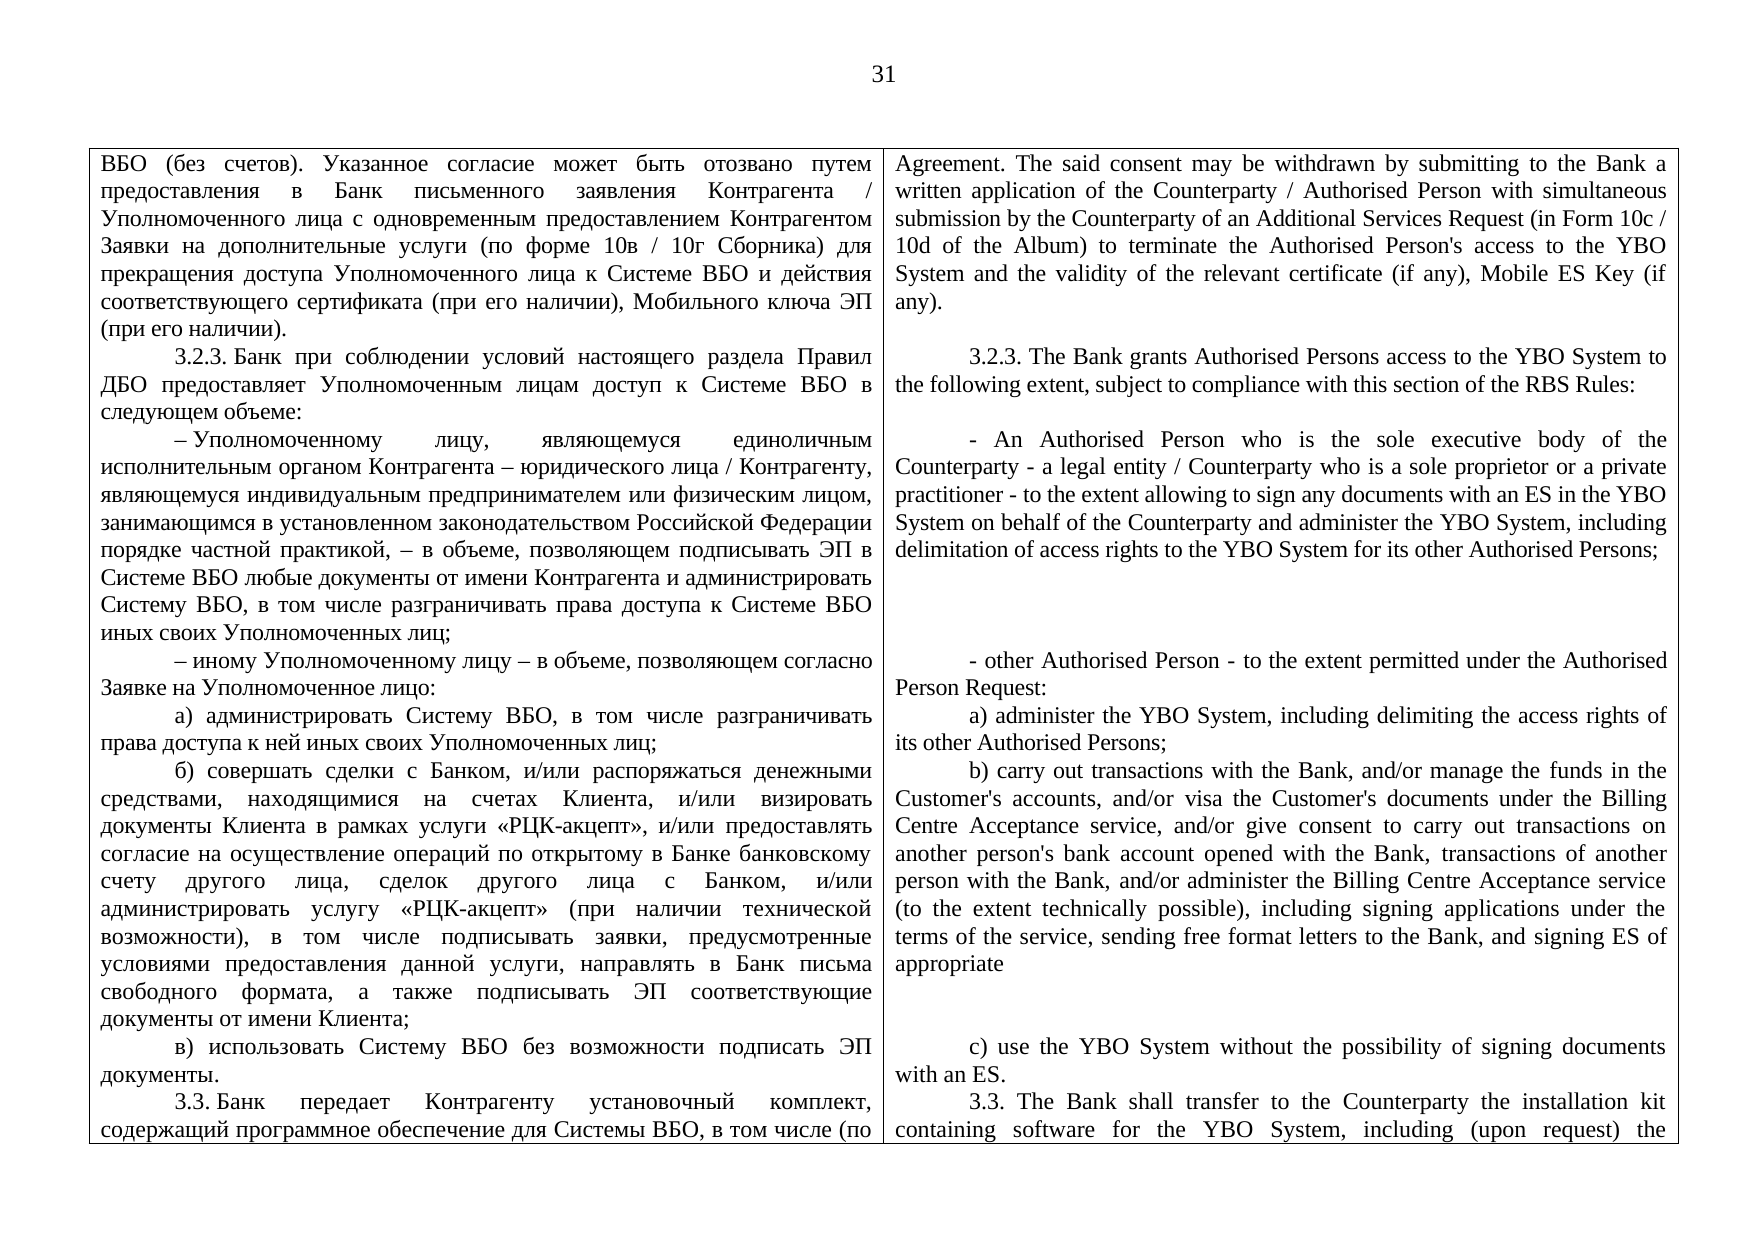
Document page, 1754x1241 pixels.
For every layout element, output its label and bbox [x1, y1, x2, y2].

table_cell [90, 149, 883, 1142]
table_cell [884, 149, 1678, 1142]
